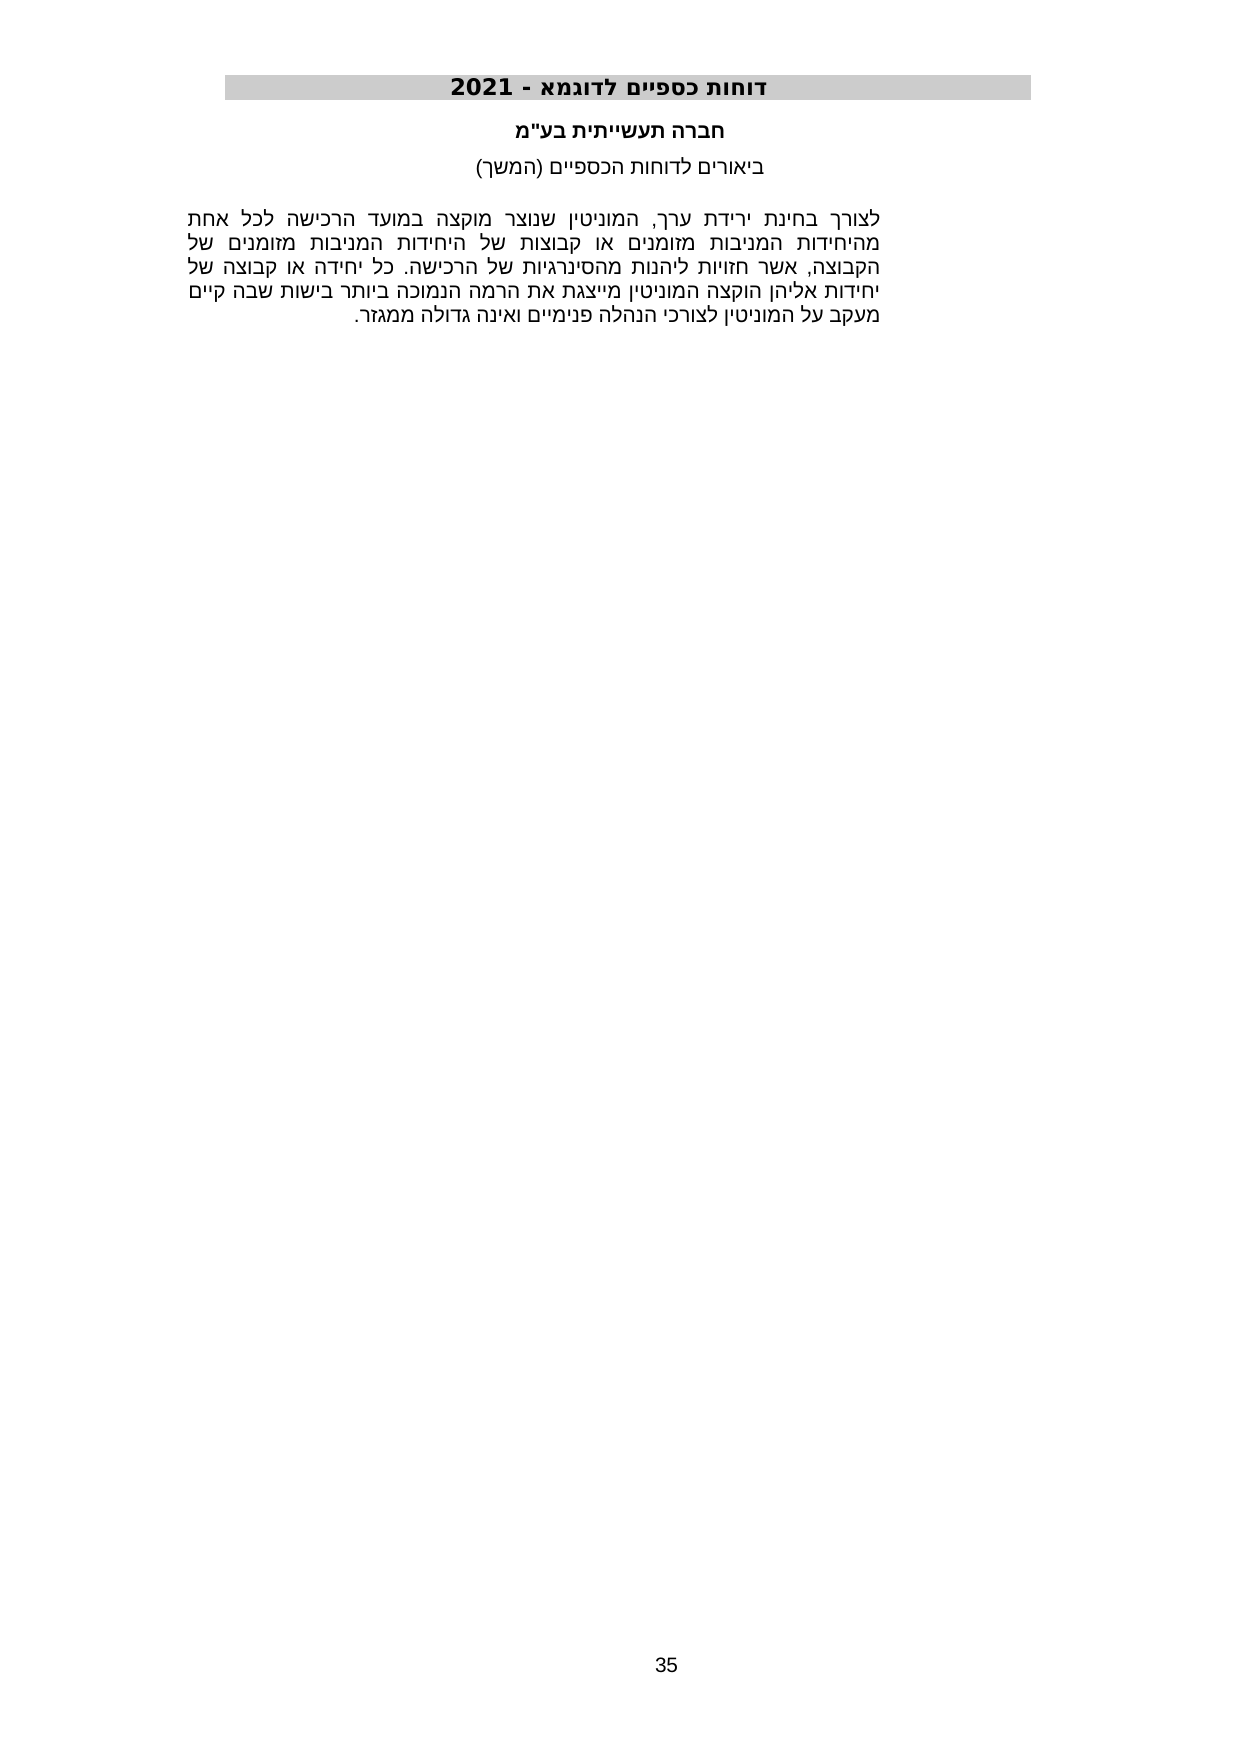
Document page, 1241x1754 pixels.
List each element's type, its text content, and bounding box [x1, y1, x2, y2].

text לצורך בחינת ירידת ערך, המוניטין שנוצר מוקצה במועד הרכישה לכל אחת מהיחידות המניבות מזומנים או קבוצות של היחידות המניבות מזומנים של הקבוצה, אשר חזויות ליהנות מהסינרגיות של הרכישה. כל יחידה או קבוצה של יחידות אליהן הוקצה המוניטין מייצגת את הרמה הנמוכה ביותר בישות שבה קיים מעקב על המוניטין לצורכי הנהלה פנימיים ואינה גדולה ממגזר. [187, 207, 881, 327]
